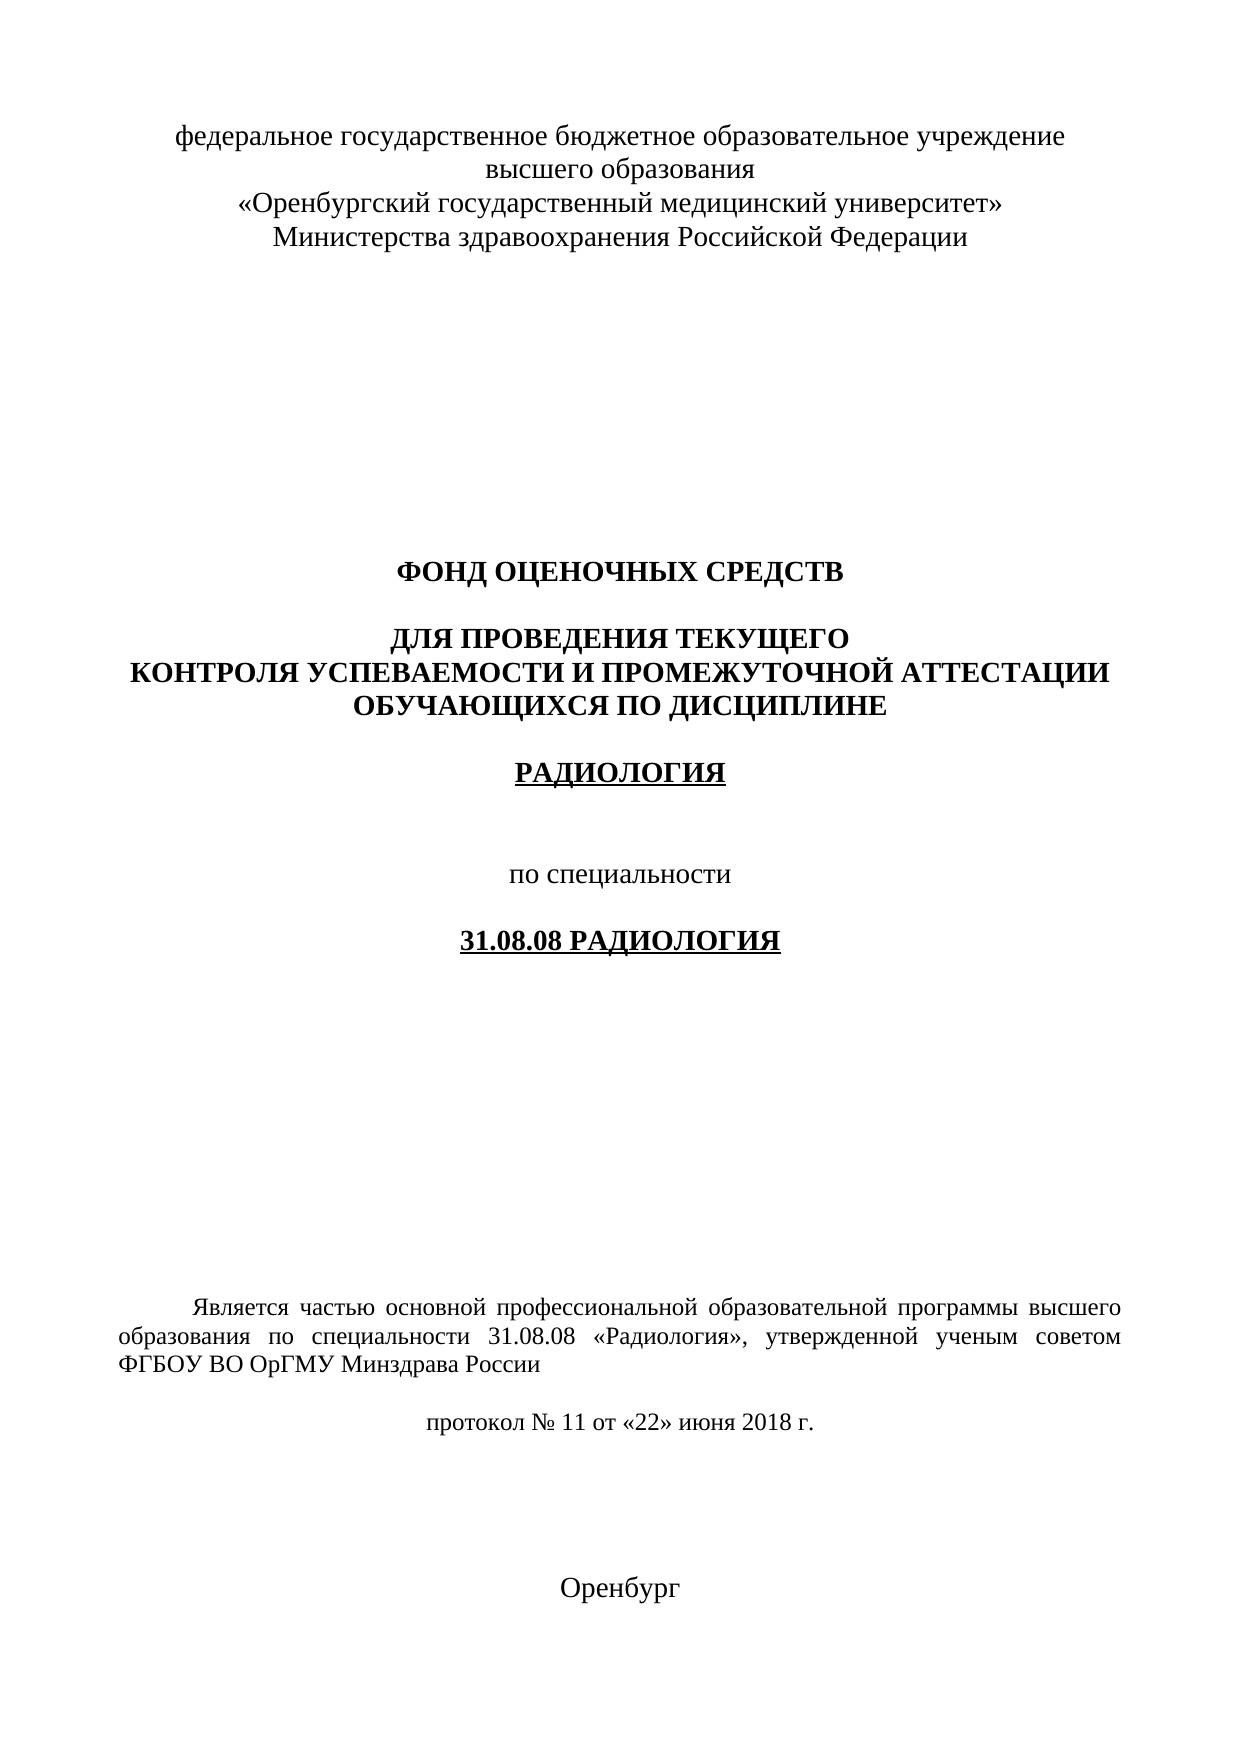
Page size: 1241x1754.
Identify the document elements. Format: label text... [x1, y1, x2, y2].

text протокол № 11 от «22» июня 2018 г. [118, 1407, 1122, 1436]
text ФОНД ОЦЕНОЧНЫХ СРЕДСТВ [118, 554, 1122, 588]
text 31.08.08 РАДИОЛОГИЯ [118, 923, 1122, 957]
text Оренбург [118, 1570, 1122, 1603]
text КОНТРОЛЯ УСПЕВАЕМОСТИ И ПРОМЕЖУТОЧНОЙ АТТЕСТАЦИИ [118, 655, 1122, 688]
text РАДИОЛОГИЯ [118, 755, 1122, 789]
text Министерства здравоохранения Российской Федерации [118, 219, 1122, 252]
text по специальности [118, 856, 1122, 889]
text ДЛЯ ПРОВЕДЕНИЯ ТЕКУЩЕГО [118, 621, 1122, 655]
text «Оренбургский государственный медицинский университет» [118, 185, 1122, 219]
text федеральное государственное бюджетное образовательное учреждение [118, 118, 1122, 152]
text Является частью основной профессиональной образовательной программы высшего образования по специальности 31.08.08 «Радиология», утвержденной ученым советом ФГБОУ ВО ОрГМУ Минздрава России [118, 1292, 1122, 1378]
text ОБУЧАЮЩИХСЯ ПО ДИСЦИПЛИНЕ [118, 688, 1122, 722]
text высшего образования [118, 152, 1122, 185]
